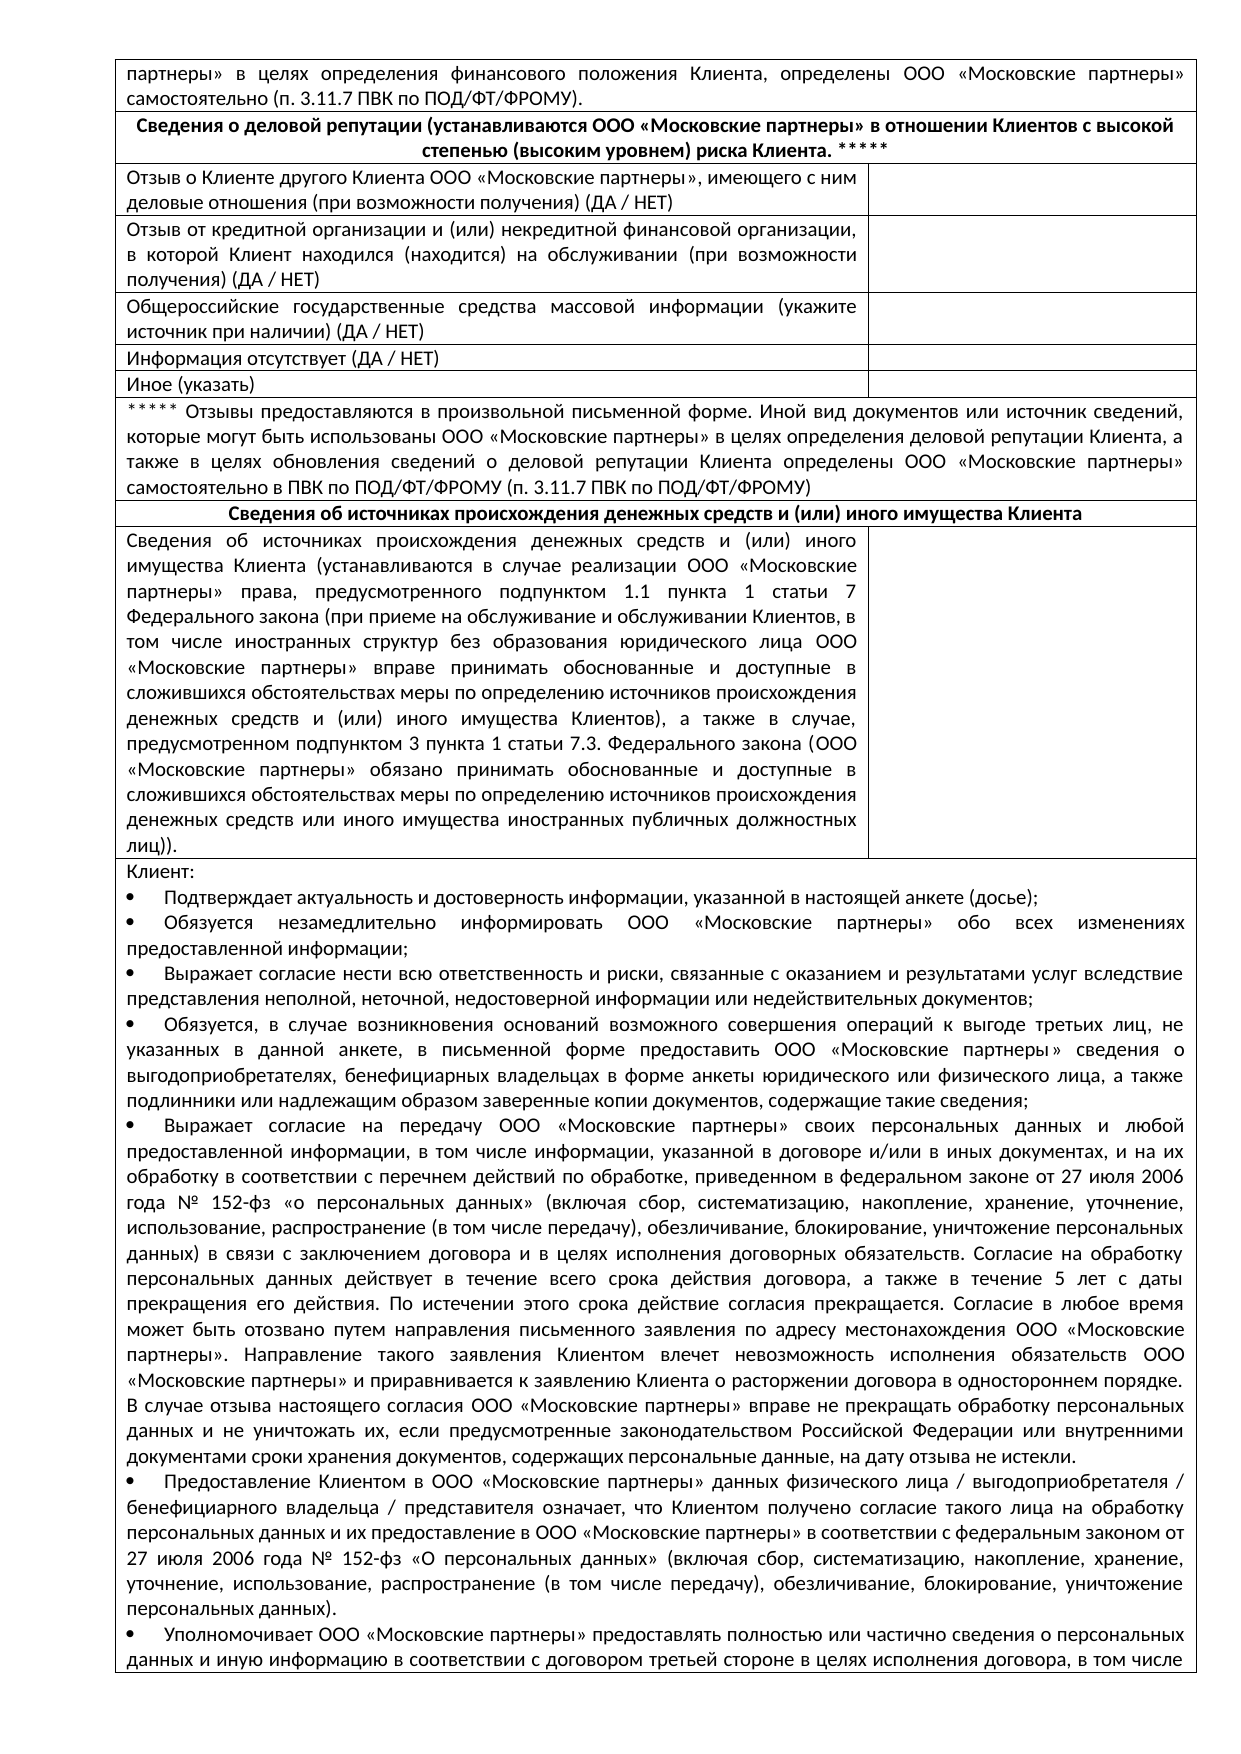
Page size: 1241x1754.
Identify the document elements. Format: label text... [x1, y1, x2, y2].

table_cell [116, 859, 1196, 1672]
table_cell [869, 216, 1196, 292]
table_cell [869, 164, 1196, 215]
table_cell [869, 371, 1196, 397]
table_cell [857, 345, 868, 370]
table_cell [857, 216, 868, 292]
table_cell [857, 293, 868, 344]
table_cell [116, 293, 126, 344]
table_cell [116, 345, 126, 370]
table_cell [869, 345, 1196, 370]
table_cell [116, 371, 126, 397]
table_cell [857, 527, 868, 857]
table_cell [869, 527, 1196, 857]
table_cell Сведения о деловой репутации (устанавливаются ООО «Московские партнеры» в отношении Клиентов с высокой степенью (высоким уровнем) риска Клиента. ***** [116, 112, 1196, 163]
table_cell [869, 293, 1196, 344]
table_cell Сведения об источниках происхождения денежных средств и (или) иного имущества Клиента [116, 501, 1196, 526]
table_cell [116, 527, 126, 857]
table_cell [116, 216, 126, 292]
table_cell ***** Отзывы предоставляются в произвольной письменной форме. Иной вид документов или источник сведений, которые могут быть использованы ООО «Московские партнеры» в целях определения деловой репутации Клиента, а также в целях обновления сведений о деловой репутации Клиента определены ООО «Московские партнеры» самостоятельно в ПВК по ПОД/ФТ/ФРОМУ (п. 3.11.7 ПВК по ПОД/ФТ/ФРОМУ) [116, 398, 1196, 499]
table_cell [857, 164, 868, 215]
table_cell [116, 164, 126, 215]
